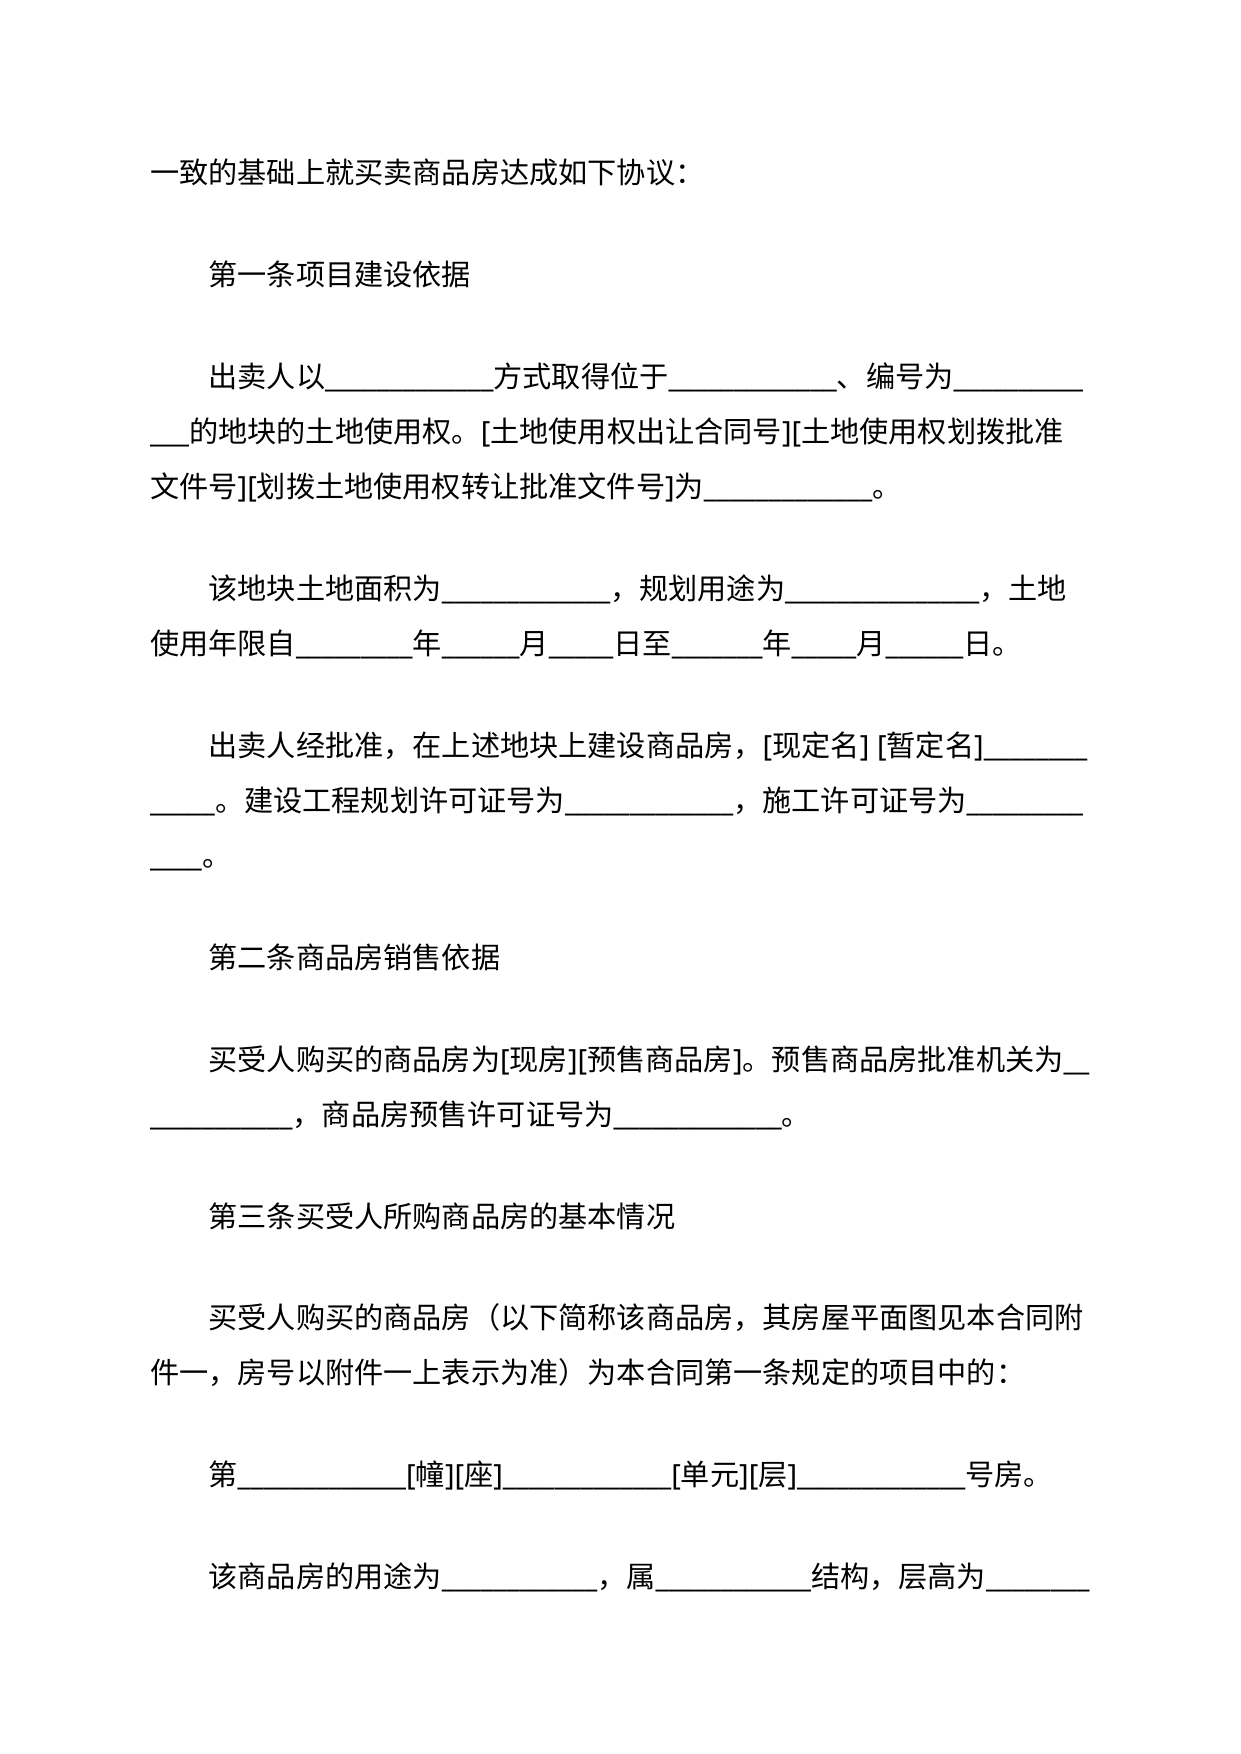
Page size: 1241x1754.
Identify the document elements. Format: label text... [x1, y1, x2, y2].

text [150, 1554, 1090, 1596]
text 第三条买受人所购商品房的基本情况 [150, 1193, 1090, 1236]
text 第二条商品房销售依据 [150, 934, 1090, 977]
text 第一条项目建设依据 [150, 252, 1090, 294]
text 买受人购买的商品房（以下简称该商品房，其房屋平面图见本合同附件一，房号以附件一上表示为准）为本合同第一条规定的项目中的： [150, 1295, 1090, 1392]
text 出卖人以_____________方式取得位于_____________、编号为_____________的地块的土地使用权。[土地使用权出让合同号][土地使用权划拨批准文件号][划拨土地使用权转让批准文件号]为_____________。 [150, 353, 1090, 506]
text 买受人购买的商品房为[现房][预售商品房]。预售商品房批准机关为_____________，商品房预售许可证号为_____________。 [150, 1036, 1090, 1134]
text 该地块土地面积为_____________，规划用途为_______________，土地使用年限自_________年______月_____日至_______年_____月______日。 [150, 566, 1090, 663]
text 出卖人经批准，在上述地块上建设商品房，[现定名] [暂定名]_____________。建设工程规划许可证号为_____________，施工许可证号为_____________。 [150, 722, 1090, 875]
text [150, 150, 1090, 192]
text 第_____________[幢][座]_____________[单元][层]_____________号房。 [150, 1452, 1090, 1494]
